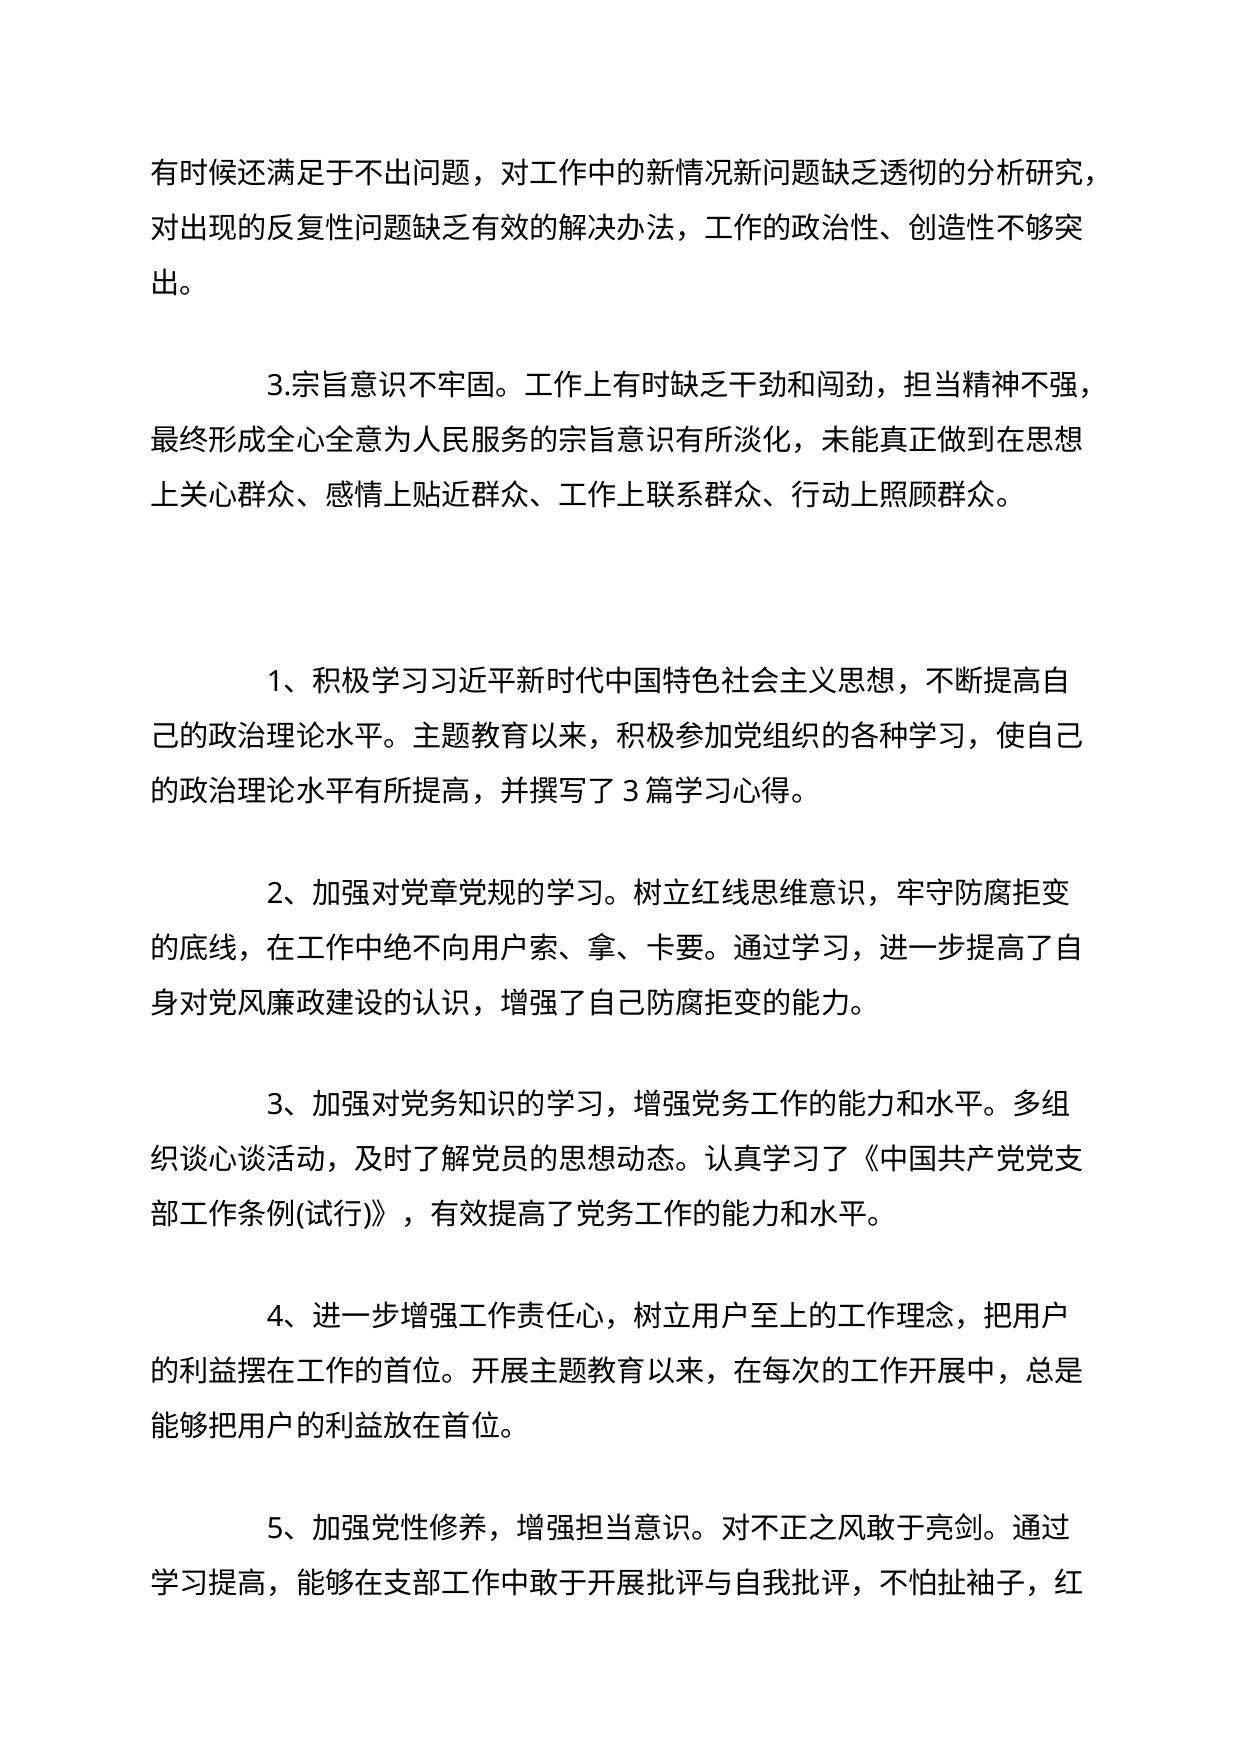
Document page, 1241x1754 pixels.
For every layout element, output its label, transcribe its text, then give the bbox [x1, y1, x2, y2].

text 4、进一步增强工作责任心，树立用户至上的工作理念，把用户的利益摆在工作的首位。开展主题教育以来，在每次的工作开展中，总是能够把用户的利益放在首位。 [150, 1293, 1090, 1445]
text 3.宗旨意识不牢固。工作上有时缺乏干劲和闯劲，担当精神不强，最终形成全心全意为人民服务的宗旨意识有所淡化，未能真正做到在思想上关心群众、感情上贴近群众、工作上联系群众、行动上照顾群众。 [150, 362, 1090, 514]
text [150, 1504, 1090, 1602]
text 2、加强对党章党规的学习。树立红线思维意识，牢守防腐拒变的底线，在工作中绝不向用户索、拿、卡要。通过学习，进一步提高了自身对党风廉政建设的认识，增强了自己防腐拒变的能力。 [150, 869, 1090, 1021]
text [150, 150, 1090, 302]
text 1、积极学习习近平新时代中国特色社会主义思想，不断提高自己的政治理论水平。主题教育以来，积极参加党组织的各种学习，使自己的政治理论水平有所提高，并撰写了3篇学习心得。 [150, 657, 1090, 810]
text 3、加强对党务知识的学习，增强党务工作的能力和水平。多组织谈心谈活动，及时了解党员的思想动态。认真学习了《中国共产党党支部工作条例(试行)》，有效提高了党务工作的能力和水平。 [150, 1081, 1090, 1233]
